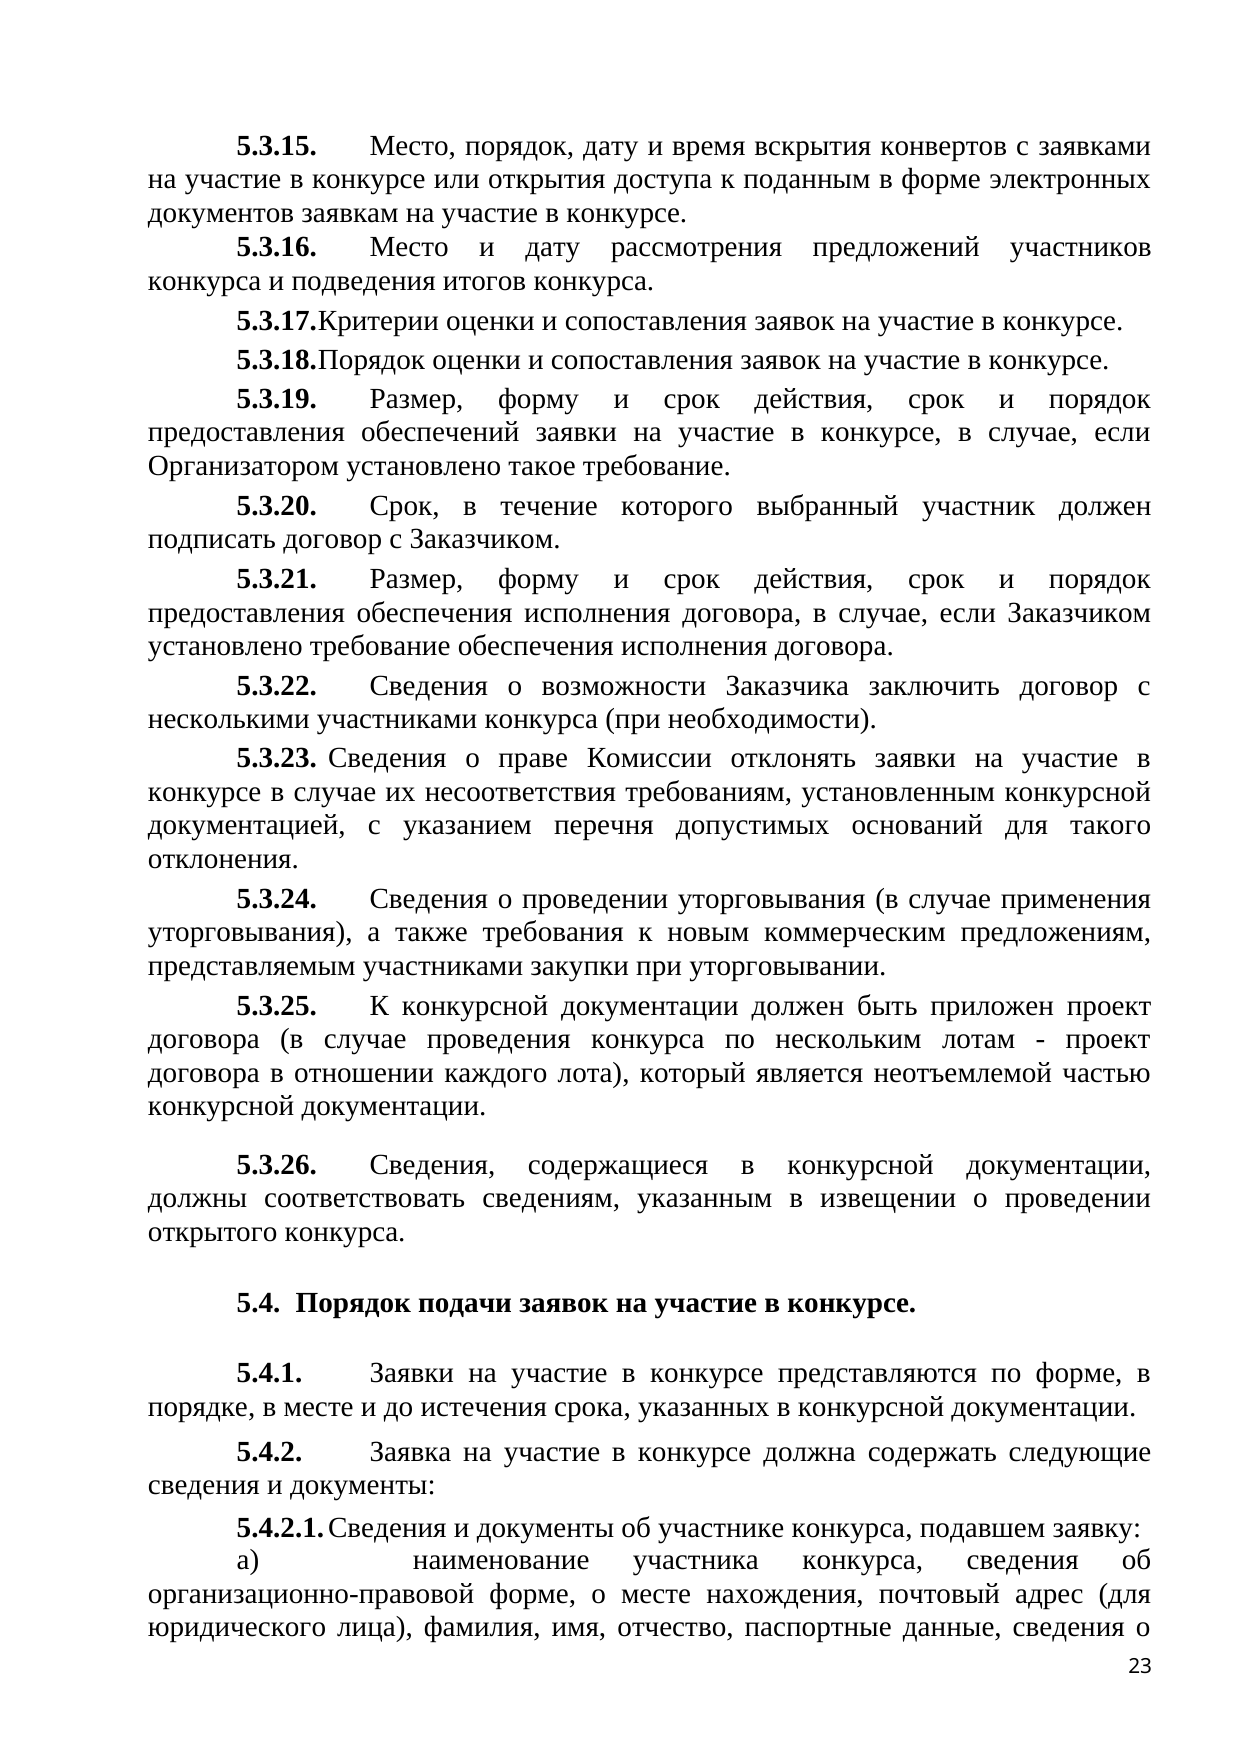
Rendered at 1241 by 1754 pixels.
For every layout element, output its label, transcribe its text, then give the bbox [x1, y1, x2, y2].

list Сведения о проведении уторговывания (в случае применения уторговывания), а также требования к новым коммерческим предложениям, представляемым участниками закупки при уторговывании. [148, 881, 1152, 982]
list Критерии оценки и сопоставления заявок на участие в конкурсе. [148, 307, 1152, 336]
list Сведения, содержащиеся в конкурсной документации, должны соответствовать сведениям, указанным в извещении о проведении открытого конкурса. [148, 1147, 1152, 1248]
list Заявки на участие в конкурсе представляются по форме, в порядке, в месте и до истечения срока, указанных в конкурсной документации. [148, 1357, 1152, 1423]
list Размер, форму и срок действия, срок и порядок предоставления обеспечения исполнения договора, в случае, если Заказчиком установлено требование обеспечения исполнения договора. [148, 562, 1152, 662]
list Сведения и документы об участнике конкурса, подавшем заявку: [148, 1514, 1152, 1543]
list Порядок оценки и сопоставления заявок на участие в конкурсе. [148, 346, 1152, 375]
list К конкурсной документации должен быть приложен проект договора (в случае проведения конкурса по нескольким лотам - проект договора в отношении каждого лота), который является неотъемлемой частью конкурсной документации. [148, 988, 1152, 1122]
list Размер, форму и срок действия, срок и порядок предоставления обеспечений заявки на участие в конкурсе, в случае, если Организатором установлено такое требование. [148, 382, 1152, 482]
list Заявка на участие в конкурсе должна содержать следующие сведения и документы: [148, 1435, 1152, 1501]
list Сведения о праве Комиссии отклонять заявки на участие в конкурсе в случае их несоответствия требованиям, установленным конкурсной документацией, с указанием перечня допустимых оснований для такого отклонения. [148, 741, 1152, 875]
list Срок, в течение которого выбранный участник должен подписать договор с Заказчиком. [148, 488, 1152, 556]
list Сведения о возможности Заказчика заключить договор с несколькими участниками конкурса (при необходимости). [148, 669, 1152, 735]
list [148, 1543, 1152, 1643]
list Место, порядок, дату и время вскрытия конвертов с заявками на участие в конкурсе или открытия доступа к поданным в форме электронных документов заявкам на участие в конкурсе. [148, 128, 1152, 229]
list Место и дату рассмотрения предложений участников конкурса и подведения итогов конкурса. [148, 229, 1152, 297]
list Порядок подачи заявок на участие в конкурсе. [148, 1286, 1152, 1319]
